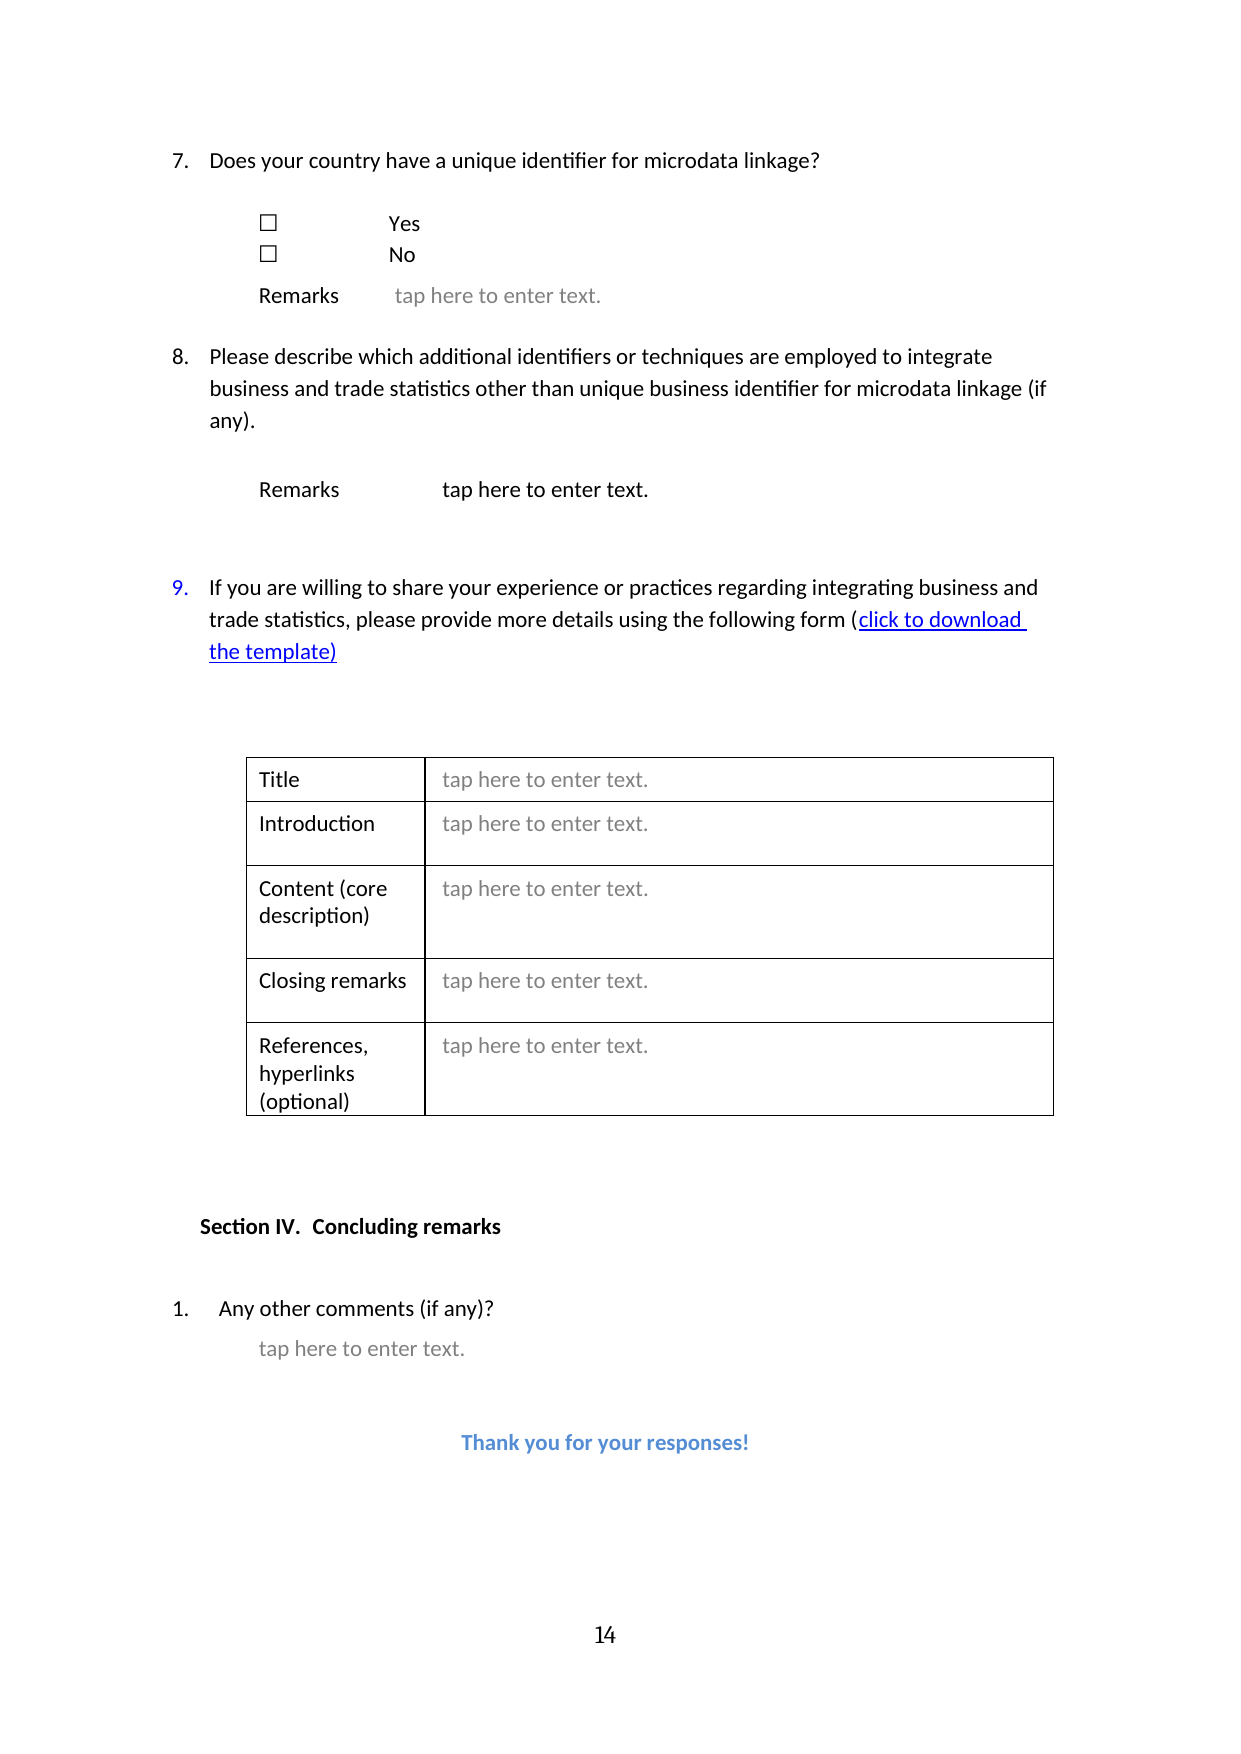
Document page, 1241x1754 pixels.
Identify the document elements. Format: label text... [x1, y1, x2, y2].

table_header Remarks [247, 468, 378, 512]
table_cell References, hyperlinks (optional) [247, 1023, 424, 1115]
list Please describe which additional identifiers or techniques are employed to integrate business and trade statistics other than unique business identifier for microdata linkage (if any). [172, 342, 1048, 435]
table_header Yes [378, 207, 893, 238]
list Concluding remarks [200, 1212, 1048, 1241]
table_cell tap here to enter text. [426, 1023, 1053, 1115]
table_header ☐ [247, 207, 377, 238]
table_cell tap here to enter text. [378, 270, 893, 313]
table_header tap here to enter text. [426, 758, 1053, 801]
table_cell Introduction [247, 802, 424, 865]
text Thank you for your responses! [162, 1428, 1048, 1456]
list If you are willing to share your experience or practices regarding integrating business and trade statistics, please provide more details using the following form (click to download the template) [171, 573, 1048, 666]
list Does your country have a unique identifier for microdata linkage? [172, 146, 1048, 174]
table_cell tap here to enter text. [426, 959, 1053, 1022]
table_cell ☐ [247, 239, 377, 270]
table_cell Remarks [247, 270, 377, 313]
list Any other comments (if any)? [172, 1294, 1048, 1322]
table_cell tap here to enter text. [426, 802, 1053, 865]
table_header tap here to enter text. [247, 1326, 762, 1370]
table_cell No [378, 239, 893, 270]
table_header Title [247, 758, 424, 801]
table_header tap here to enter text. [378, 468, 894, 512]
table_cell Content (core description) [247, 866, 424, 958]
table_cell Closing remarks [247, 959, 424, 1022]
table_cell tap here to enter text. [426, 866, 1053, 958]
